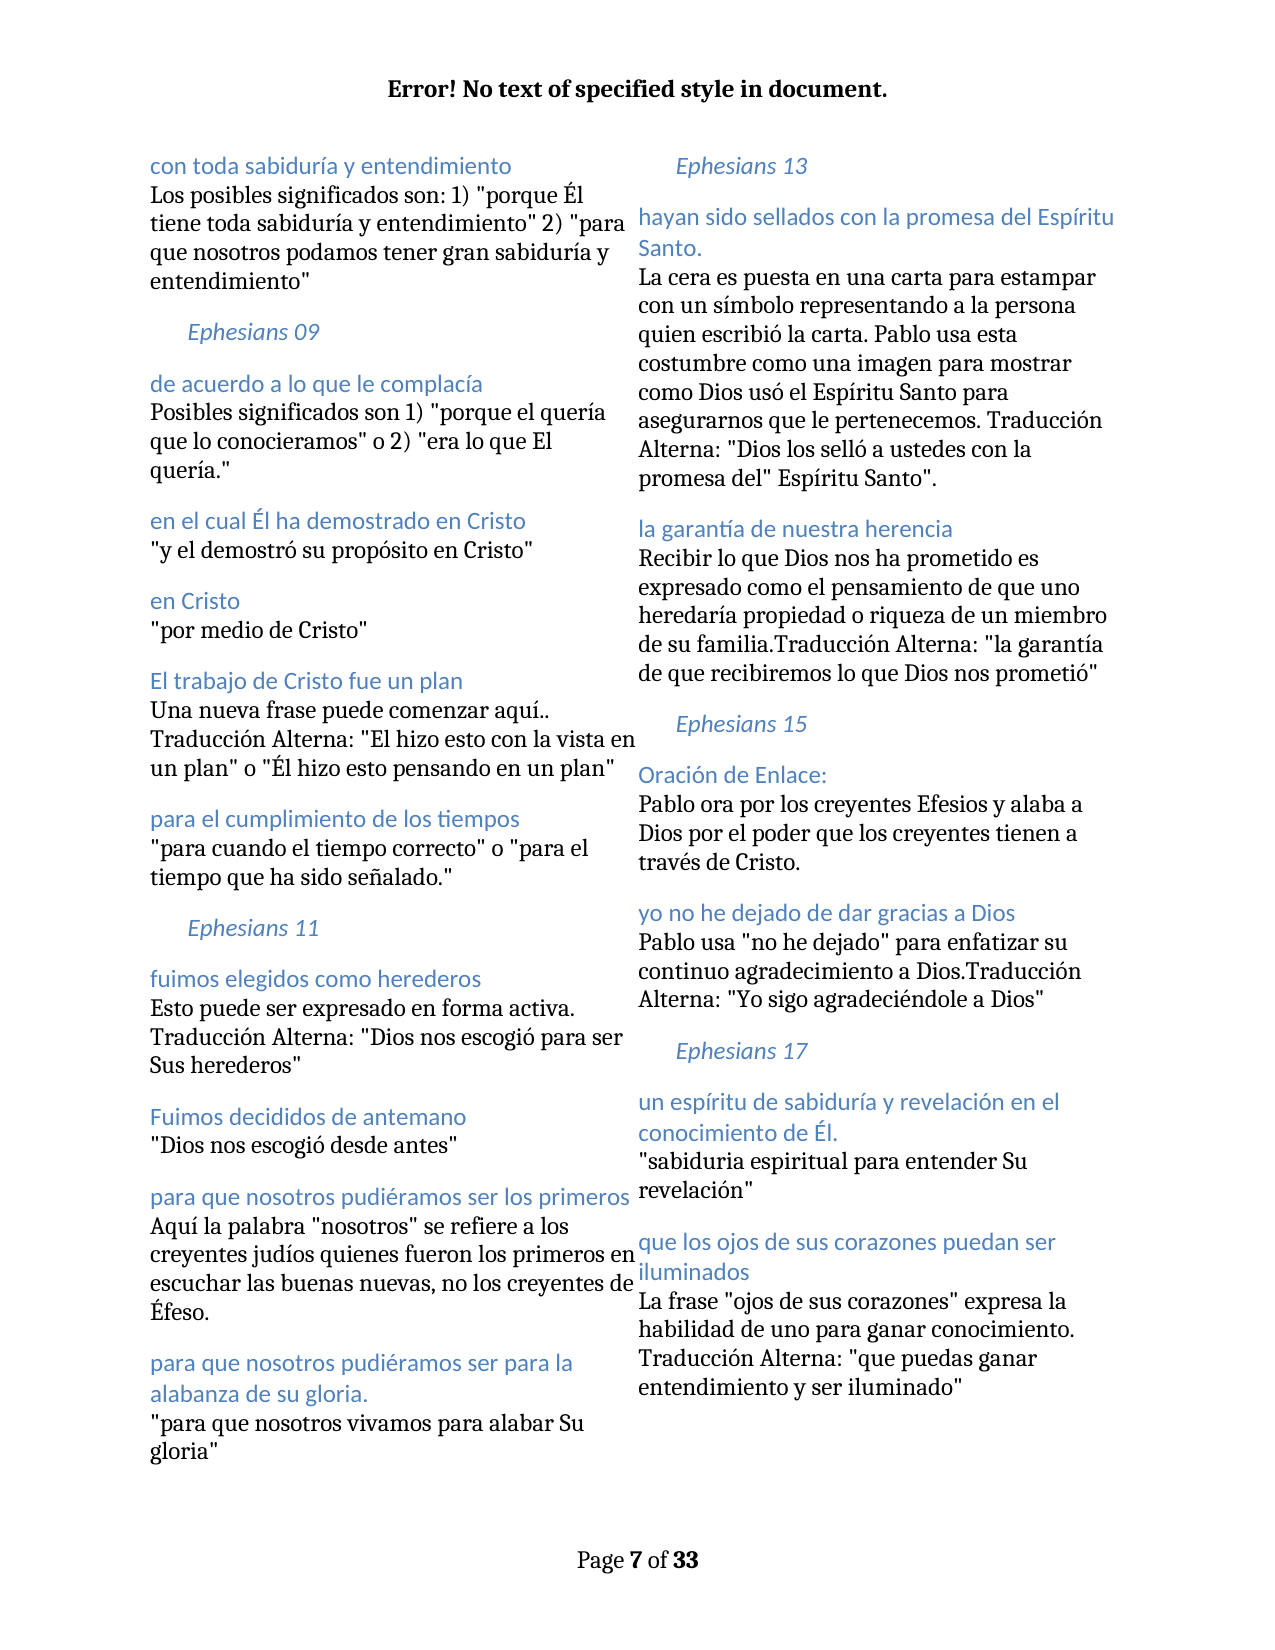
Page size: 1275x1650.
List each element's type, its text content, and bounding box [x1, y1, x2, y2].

subtitle yo no he dejado de dar gracias a Dios [638, 897, 1125, 928]
subtitle con toda sabiduría y entendimiento [150, 150, 637, 181]
text "para cuando el tiempo correcto" o "para el tiempo que ha sido señalado." [150, 834, 637, 891]
subtitle para que nosotros pudiéramos ser para la alabanza de su gloria. [150, 1347, 637, 1408]
text Pablo usa "no he dejado" para enfatizar su continuo agradecimiento a Dios.Traducción Alterna: "Yo sigo agradeciéndole a Dios" [638, 928, 1125, 1014]
subtitle hayan sido sellados con la promesa del Espíritu Santo. [638, 201, 1125, 262]
text Aquí la palabra "nosotros" se refiere a los creyentes judíos quienes fueron los primeros en escuchar las buenas nuevas, no los creyentes de Éfeso. [150, 1212, 637, 1327]
text "por medio de Cristo" [150, 616, 637, 645]
subtitle de acuerdo a lo que le complacía [150, 368, 637, 398]
text Esto puede ser expresado en forma activa. Traducción Alterna: "Dios nos escogió para ser Sus herederos" [150, 994, 637, 1080]
subtitle El trabajo de Cristo fue un plan [150, 666, 637, 696]
subtitle Ephesians 09 [150, 316, 637, 347]
subtitle Oración de Enlace: [638, 760, 1125, 790]
text Posibles significados son 1) "porque el quería que lo conocieramos" o 2) "era lo que El quería." [150, 398, 637, 484]
text Una nueva frase puede comenzar aquí.. Traducción Alterna: "El hizo esto con la vista en un plan" o "Él hizo esto pensando en un plan" [150, 696, 637, 782]
subtitle en el cual Él ha demostrado en Cristo [150, 505, 637, 536]
text "Dios nos escogió desde antes" [150, 1131, 637, 1160]
text Pablo ora por los creyentes Efesios y alaba a Dios por el poder que los creyentes tienen a través de Cristo. [638, 790, 1125, 876]
subtitle Ephesians 17 [638, 1035, 1125, 1065]
text "para que nosotros vivamos para alabar Su gloria" [150, 1408, 637, 1466]
subtitle fuimos elegidos como herederos [150, 963, 637, 994]
subtitle Ephesians 13 [638, 150, 1125, 181]
subtitle en Cristo [150, 585, 637, 616]
text La frase "ojos de sus corazones" expresa la habilidad de uno para ganar conocimiento. Traducción Alterna: "que puedas ganar entendimiento y ser iluminado" [638, 1287, 1125, 1402]
text Los posibles significados son: 1) "porque Él tiene toda sabiduría y entendimiento" 2) "para que nosotros podamos tener gran sabiduría y entendimiento" [150, 181, 637, 296]
subtitle que los ojos de sus corazones puedan ser iluminados [638, 1226, 1125, 1287]
text Recibir lo que Dios nos ha prometido es expresado como el pensamiento de que uno heredaría propiedad o riqueza de un miembro de su familia.Traducción Alterna: "la garantía de que recibiremos lo que Dios nos prometió" [638, 544, 1125, 687]
subtitle Ephesians 15 [638, 708, 1125, 739]
text La cera es puesta en una carta para estampar con un símbolo representando a la persona quien escribió la carta. Pablo usa esta costumbre como una imagen para mostrar como Dios usó el Espíritu Santo para asegurarnos que le pertenecemos. Traducción Alterna: "Dios los selló a ustedes con la promesa del" Espíritu Santo". [638, 262, 1125, 492]
text "y el demostró su propósito en Cristo" [150, 536, 637, 564]
subtitle para que nosotros pudiéramos ser los primeros [150, 1181, 637, 1212]
text "sabiduria espiritual para entender Su revelación" [638, 1147, 1125, 1205]
subtitle la garantía de nuestra herencia [638, 513, 1125, 544]
subtitle para el cumplimiento de los tiempos [150, 803, 637, 834]
subtitle un espíritu de sabiduría y revelación en el conocimiento de Él. [638, 1086, 1125, 1147]
subtitle Ephesians 11 [150, 912, 637, 942]
subtitle Fuimos decididos de antemano [150, 1101, 637, 1131]
